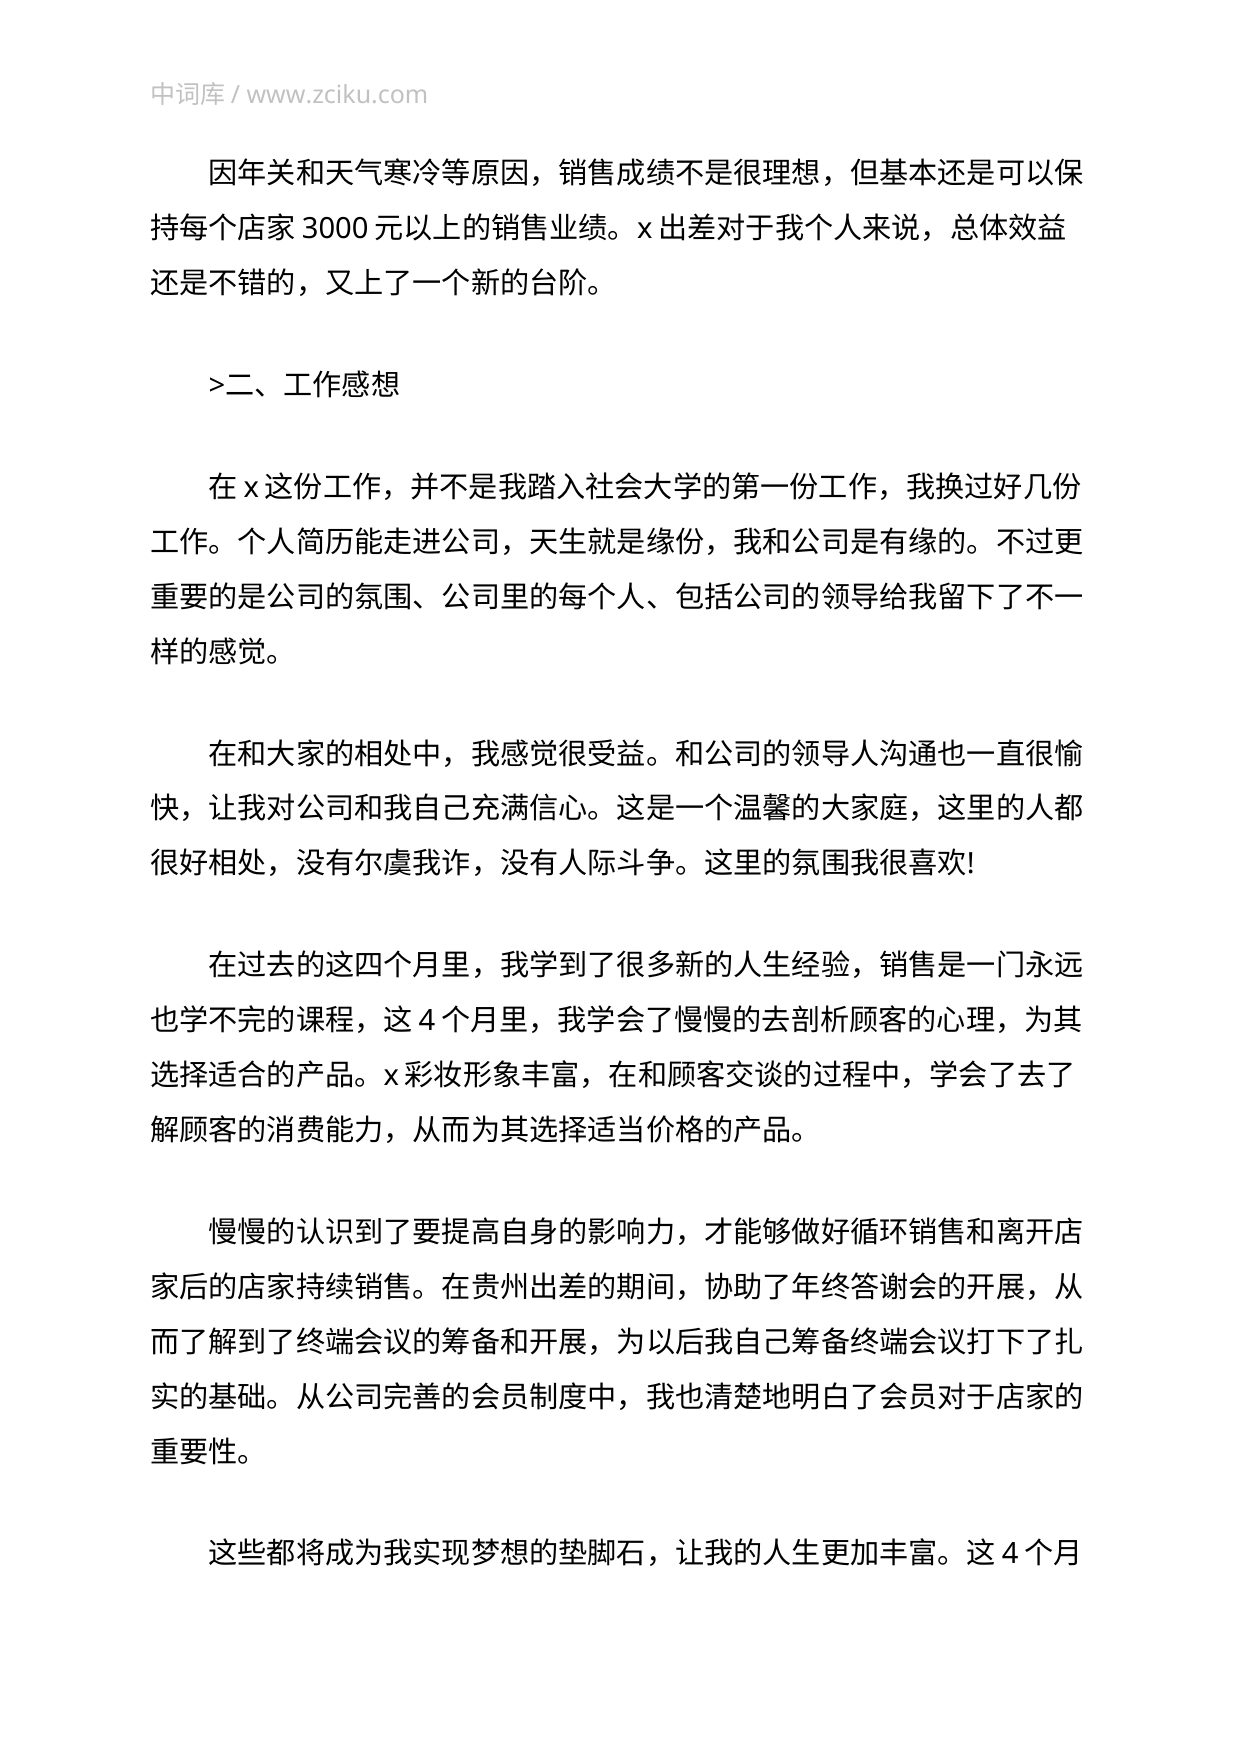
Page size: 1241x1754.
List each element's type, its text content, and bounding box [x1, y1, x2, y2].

text >二、工作感想 [150, 362, 1090, 404]
text 在x这份工作，并不是我踏入社会大学的第一份工作，我换过好几份工作。个人简历能走进公司，天生就是缘份，我和公司是有缘的。不过更重要的是公司的氛围、公司里的每个人、包括公司的领导给我留下了不一样的感觉。 [150, 464, 1090, 671]
text 在和大家的相处中，我感觉很受益。和公司的领导人沟通也一直很愉快，让我对公司和我自己充满信心。这是一个温馨的大家庭，这里的人都很好相处，没有尔虞我诈，没有人际斗争。这里的氛围我很喜欢! [150, 730, 1090, 882]
text 因年关和天气寒冷等原因，销售成绩不是很理想，但基本还是可以保持每个店家3000元以上的销售业绩。x出差对于我个人来说，总体效益还是不错的，又上了一个新的台阶。 [150, 150, 1090, 302]
text 慢慢的认识到了要提高自身的影响力，才能够做好循环销售和离开店家后的店家持续销售。在贵州出差的期间，协助了年终答谢会的开展，从而了解到了终端会议的筹备和开展，为以后我自己筹备终端会议打下了扎实的基础。从公司完善的会员制度中，我也清楚地明白了会员对于店家的重要性。 [150, 1209, 1090, 1471]
text 在过去的这四个月里，我学到了很多新的人生经验，销售是一门永远也学不完的课程，这4个月里，我学会了慢慢的去剖析顾客的心理，为其选择适合的产品。x彩妆形象丰富，在和顾客交谈的过程中，学会了去了解顾客的消费能力，从而为其选择适当价格的产品。 [150, 942, 1090, 1149]
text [150, 1530, 1090, 1572]
